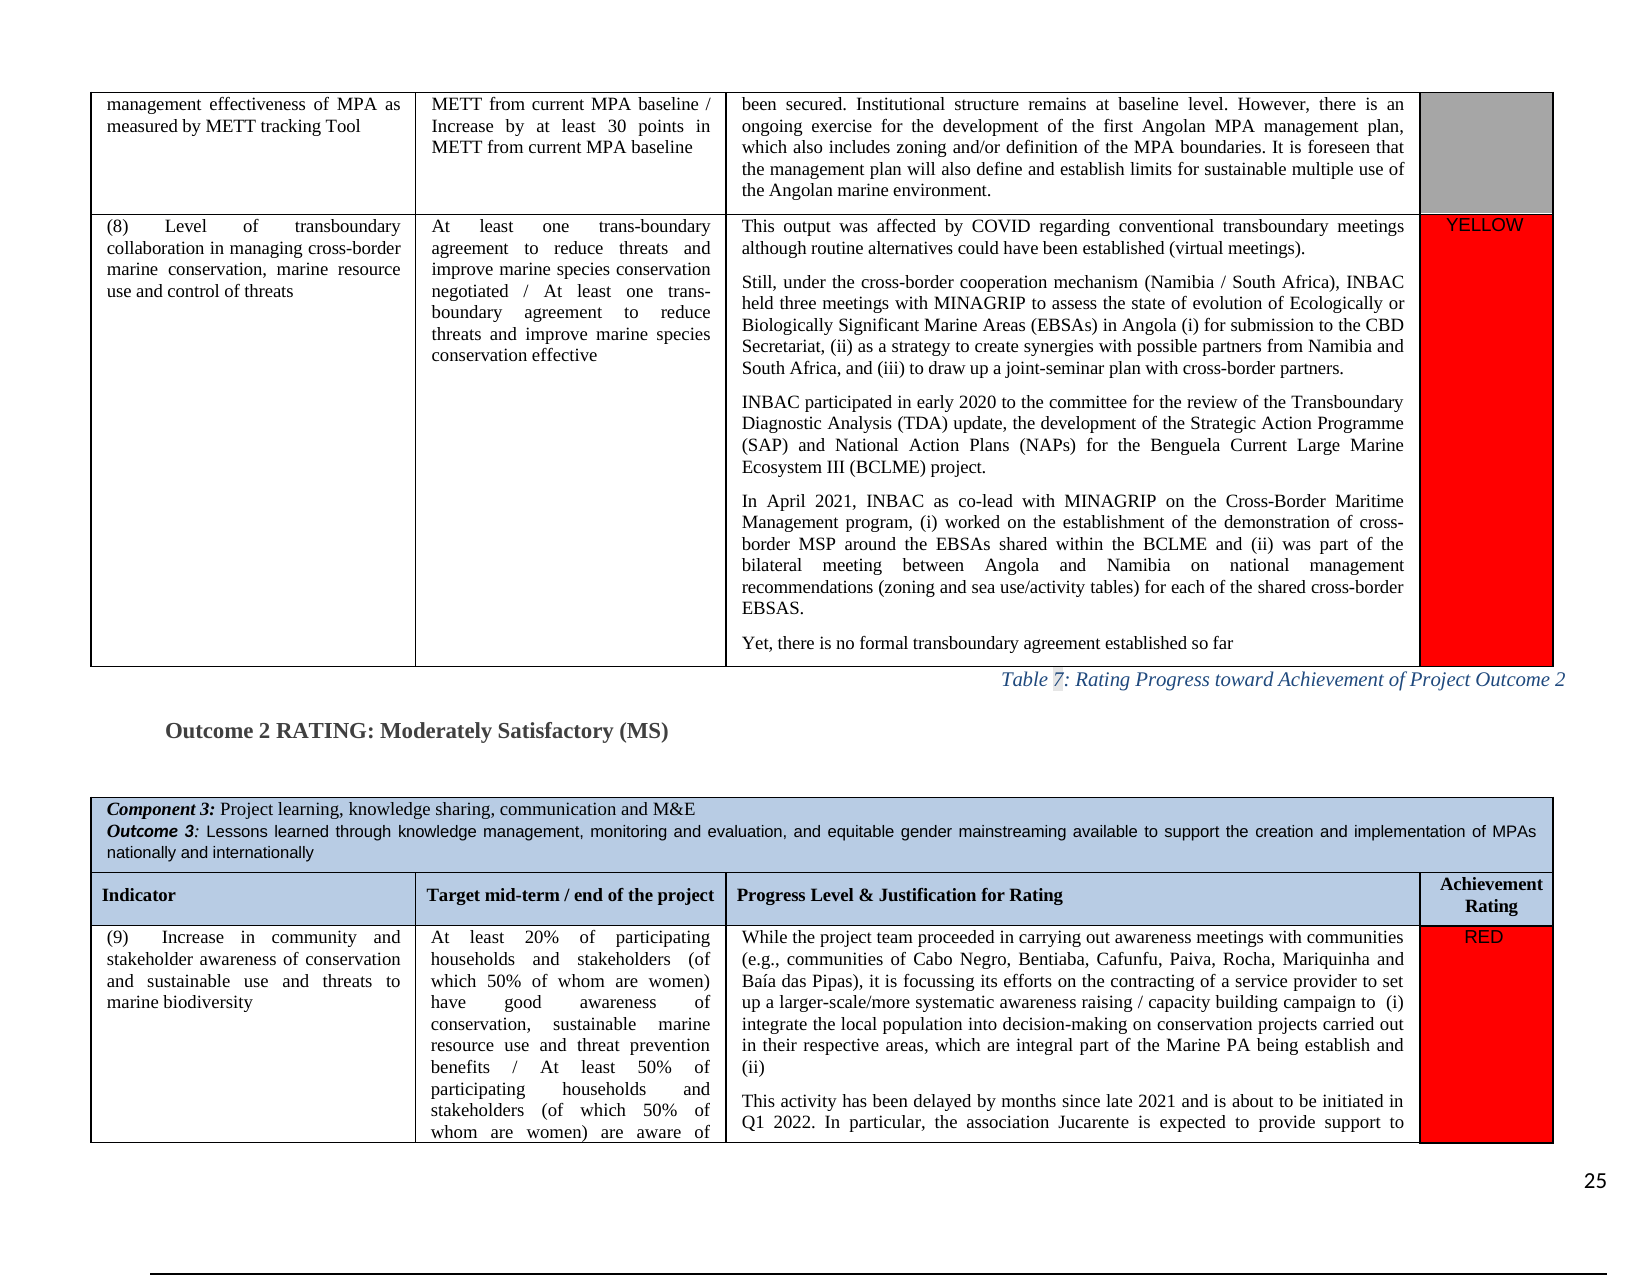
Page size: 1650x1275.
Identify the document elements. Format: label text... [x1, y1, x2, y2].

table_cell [92, 93, 415, 213]
text Outcome 2 RATING: Moderately Satisfactory (MS) [165, 718, 1582, 744]
table_cell YELLOW [1421, 215, 1552, 666]
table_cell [92, 926, 415, 1142]
table_cell At least one trans-boundary agreement to reduce threats and improve marine species conservation negotiated / At least one trans-boundary agreement to reduce threats and improve marine species conservation effective [416, 215, 725, 666]
text Table 7: Rating Progress toward Achievement of Project Outcome 2 [1063, 667, 1567, 691]
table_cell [416, 93, 725, 213]
table_cell Target mid-term / end of the project [416, 873, 725, 925]
text Table 7: Rating Progress toward Achievement of Project Outcome 2 [165, 667, 1053, 691]
table_cell RED [1421, 927, 1552, 1142]
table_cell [727, 93, 1419, 213]
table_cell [727, 926, 1419, 1142]
table_cell Achievement Rating [1421, 873, 1552, 925]
table_cell (8) Level of transboundary collaboration in managing cross-border marine conservation, marine resource use and control of threats [92, 215, 415, 666]
table_cell This output was affected by COVID regarding conventional transboundary meetings although routine alternatives could have been established (virtual meetings). Still, under the cross-border cooperation mechanism (Namibia / South Africa), INBAC held three meetings with MINAGRIP to assess the state of evolution of Ecologically or Biologically Significant Marine Areas (EBSAs) in Angola (i) for submission to the CBD Secretariat, (ii) as a strategy to create synergies with possible partners from Namibia and South Africa, and (iii) to draw up a joint-seminar plan with cross-border partners. INBAC participated in early 2020 to the committee for the review of the Transboundary Diagnostic Analysis (TDA) update, the development of the Strategic Action Programme (SAP) and National Action Plans (NAPs) for the Benguela Current Large Marine Ecosystem III (BCLME) project. In April 2021, INBAC as co-lead with MINAGRIP on the Cross-Border Maritime Management program, (i) worked on the establishment of the demonstration of cross-border MSP around the EBSAs shared within the BCLME and (ii) was part of the bilateral meeting between Angola and Namibia on national management recommendations (zoning and sea use/activity tables) for each of the shared cross-border EBSAS. Yet, there is no formal transboundary agreement established so far [727, 215, 1419, 666]
table_header Component 3: Project learning, knowledge sharing, communication and M&E Outcome 3: Lessons learned through knowledge management, monitoring and evaluation, and equitable gender mainstreaming available to support the creation and implementation of MPAs nationally and internationally [92, 798, 1552, 872]
table_cell Indicator [92, 873, 415, 925]
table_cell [416, 926, 725, 1142]
table_cell Progress Level & Justification for Rating [727, 873, 1419, 925]
table_cell GREY [1421, 93, 1552, 213]
